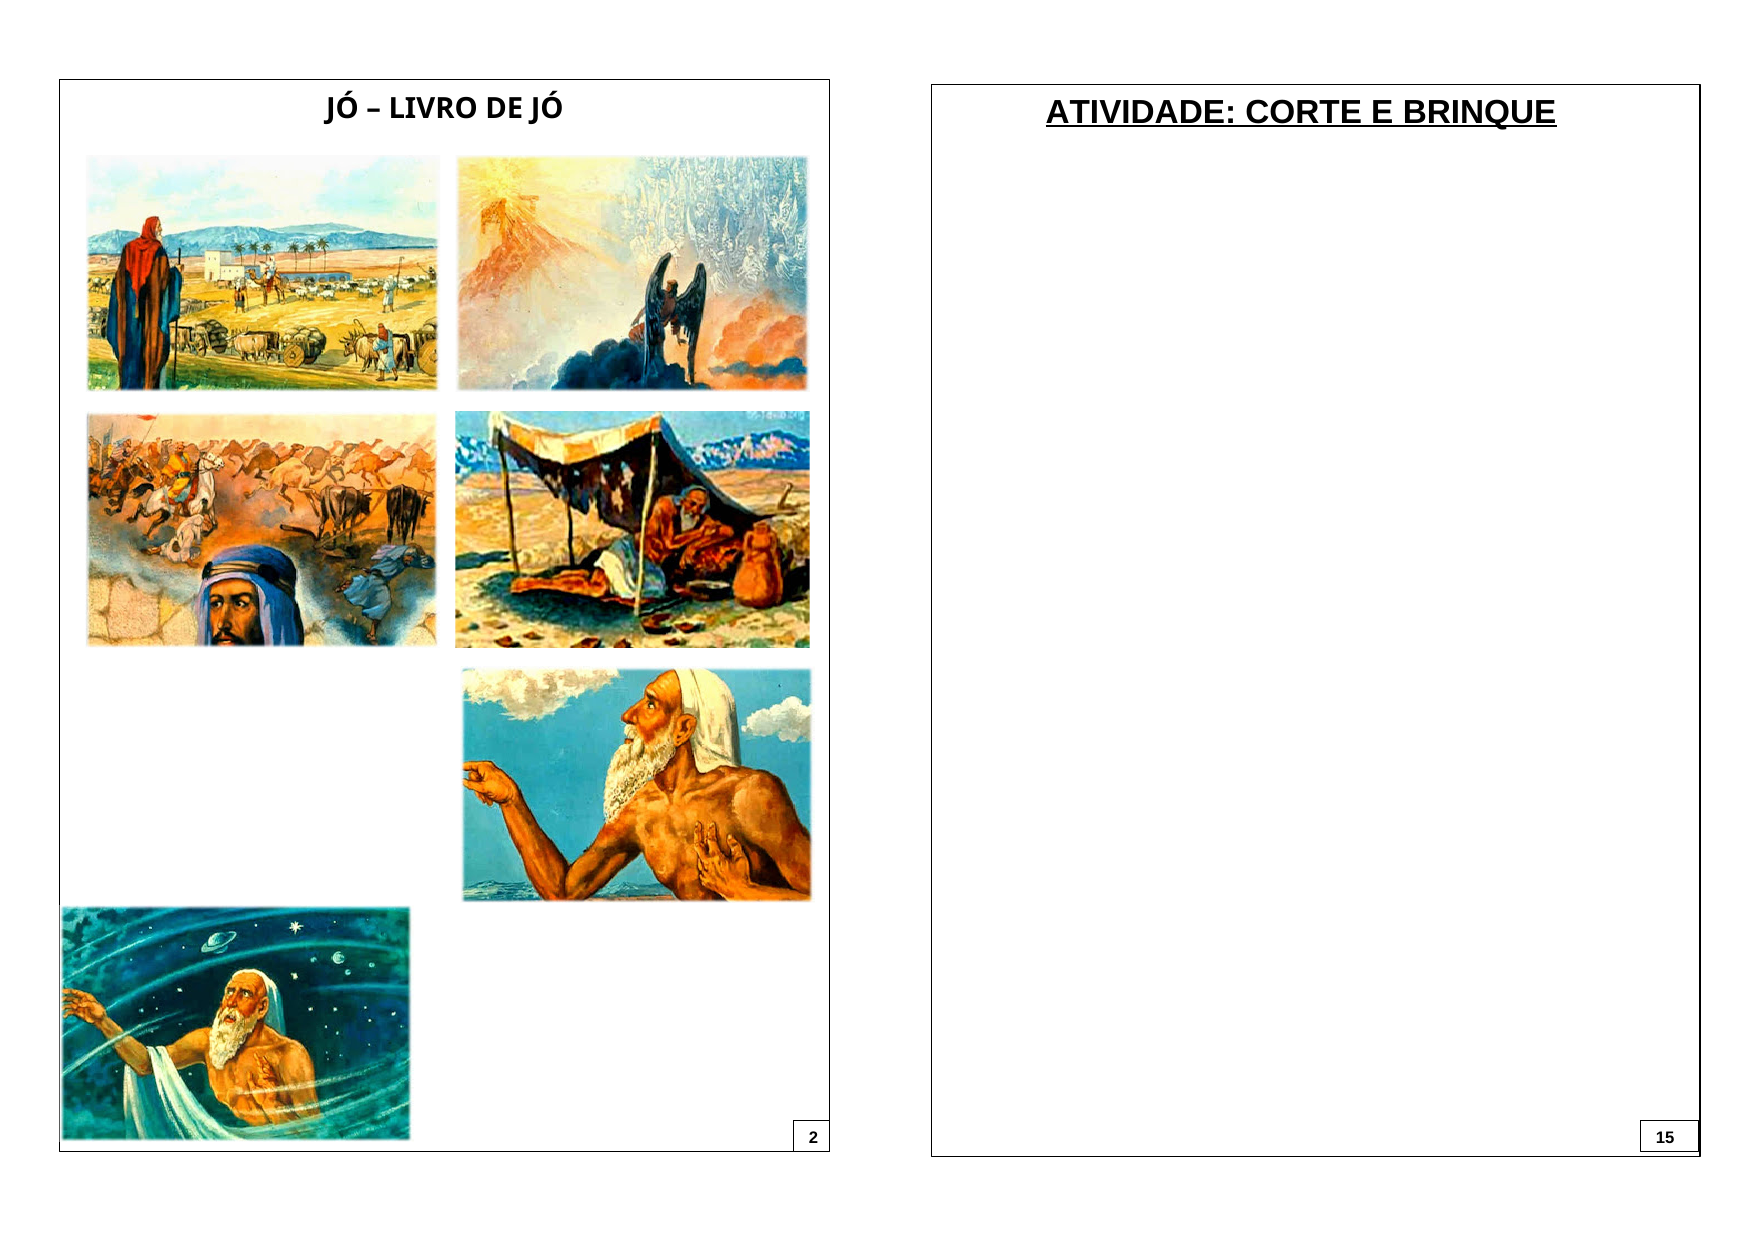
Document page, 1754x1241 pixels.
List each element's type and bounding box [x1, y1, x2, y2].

picture [59, 905, 414, 1142]
picture [460, 666, 815, 903]
picture [85, 155, 440, 392]
picture [455, 411, 810, 648]
picture [455, 155, 810, 392]
picture [85, 411, 440, 648]
